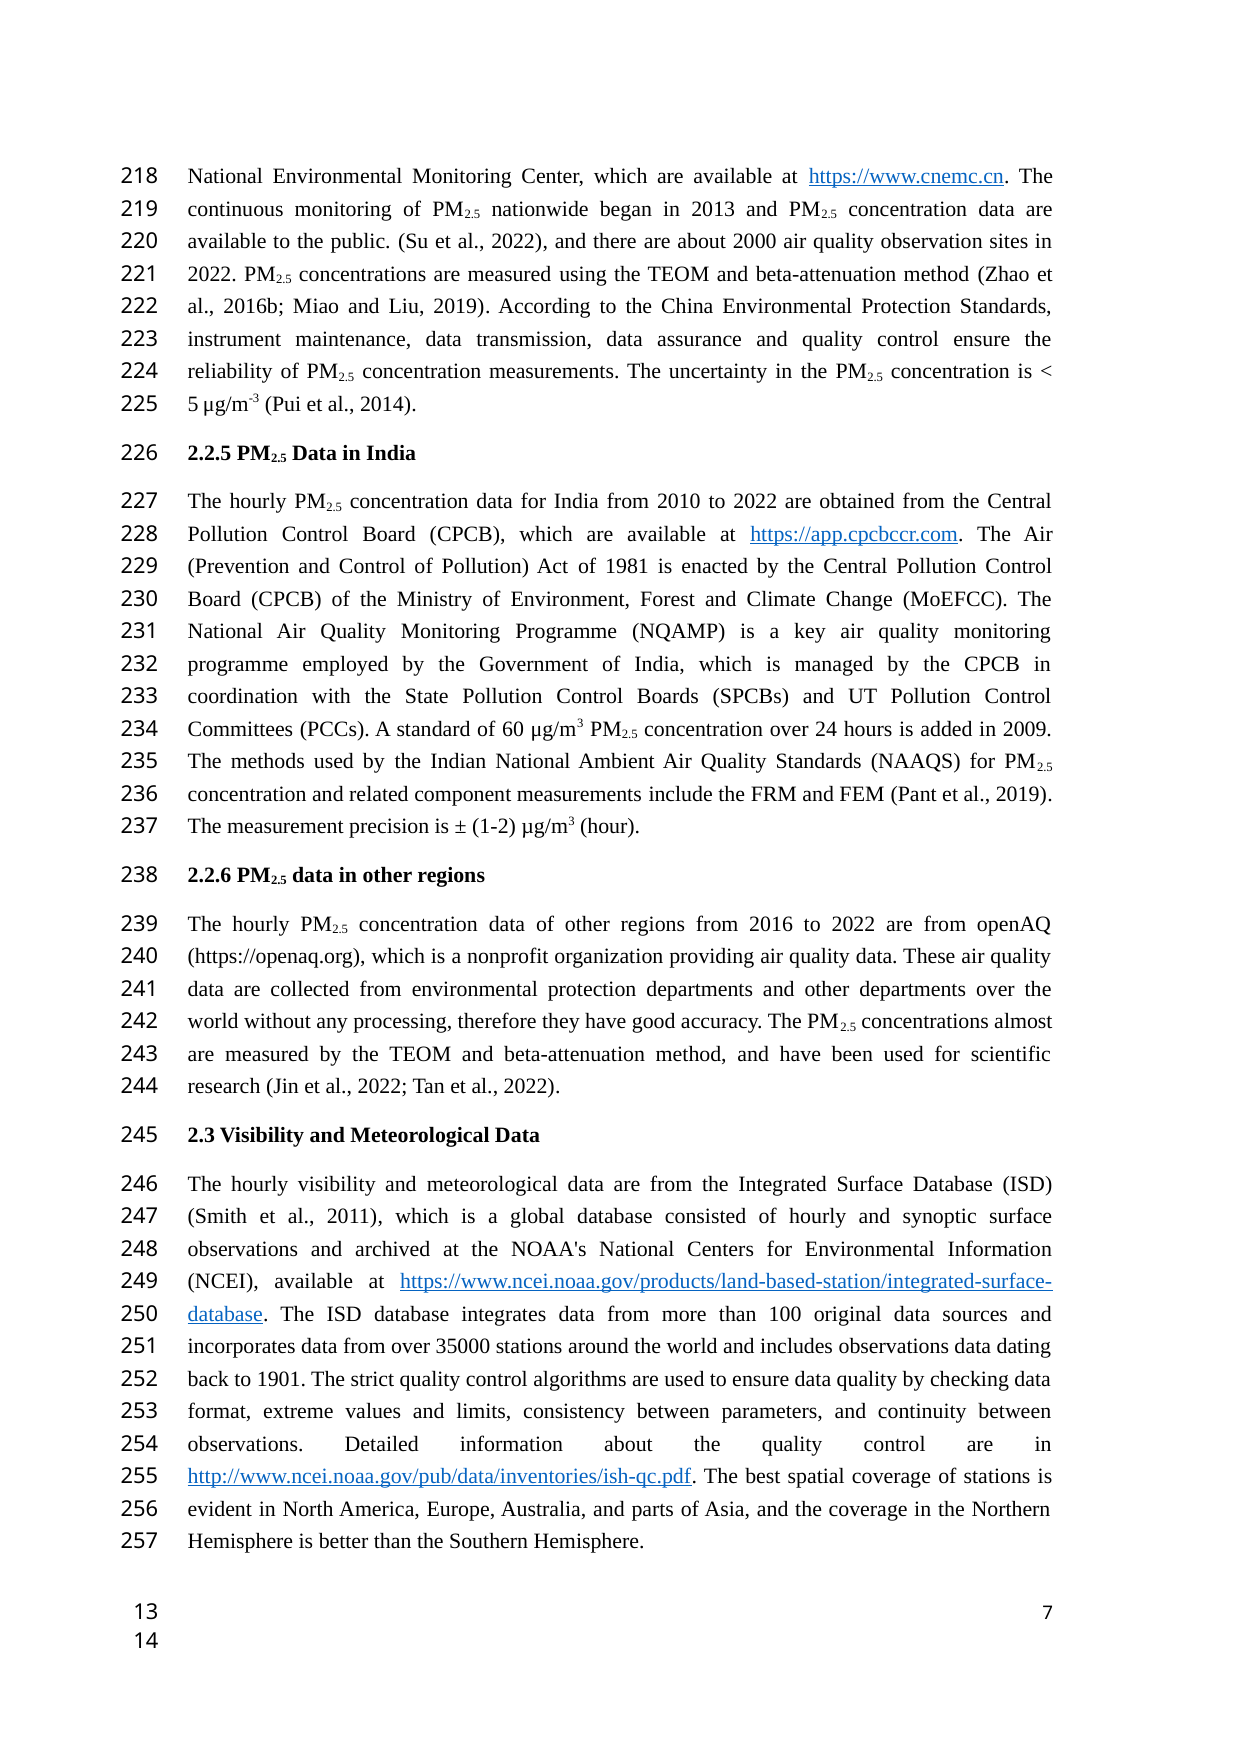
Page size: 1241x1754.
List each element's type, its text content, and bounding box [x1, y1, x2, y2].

text The hourly PM2.5 concentration data of other regions from 2016 to 2022 are from openAQ (https://openaq.org), which is a nonprofit organization providing air quality data. These air quality data are collected from environmental protection departments and other departments over the world without any processing, therefore they have good accuracy. The PM2.5 concentrations almost are measured by the TEOM and beta-attenuation method, and have been used for scientific research (Jin et al., 2022; Tan et al., 2022). [187, 907, 1053, 1102]
text 2.2.6 PM2.5 data in other regions [187, 858, 1053, 891]
text 2.3 Visibility and Meteorological Data [187, 1118, 1053, 1151]
text The hourly visibility and meteorological data are from the Integrated Surface Database (ISD) (Smith et al., 2011), which is a global database consisted of hourly and synoptic surface observations and archived at the NOAA's National Centers for Environmental Information (NCEI), available at https://www.ncei.noaa.gov/products/land-based-station/integrated-surface-database. The ISD database integrates data from more than 100 original data sources and incorporates data from over 35000 stations around the world and includes observations data dating back to 1901. The strict quality control algorithms are used to ensure data quality by checking data format, extreme values and limits, consistency between parameters, and continuity between observations. Detailed information about the quality control are in http://www.ncei.noaa.gov/pub/data/inventories/ish-qc.pdf. The best spatial coverage of stations is evident in North America, Europe, Australia, and parts of Asia, and the coverage in the Northern Hemisphere is better than the Southern Hemisphere. [187, 1167, 1053, 1557]
text 2.2.5 PM2.5 Data in India [187, 436, 1053, 468]
text The hourly PM2.5 concentration data for India from 2010 to 2022 are obtained from the Central Pollution Control Board (CPCB), which are available at https://app.cpcbccr.com. The Air (Prevention and Control of Pollution) Act of 1981 is enacted by the Central Pollution Control Board (CPCB) of the Ministry of Environment, Forest and Climate Change (MoEFCC). The National Air Quality Monitoring Programme (NQAMP) is a key air quality monitoring programme employed by the Government of India, which is managed by the CPCB in coordination with the State Pollution Control Boards (SPCBs) and UT Pollution Control Committees (PCCs). A standard of 60 μg/m3 PM2.5 concentration over 24 hours is added in 2009. The methods used by the Indian National Ambient Air Quality Standards (NAAQS) for PM2.5 concentration and related component measurements include the FRM and FEM (Pant et al., 2019). The measurement precision is ± (1-2) µg/m3 (hour). [187, 485, 1053, 842]
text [187, 160, 1053, 420]
